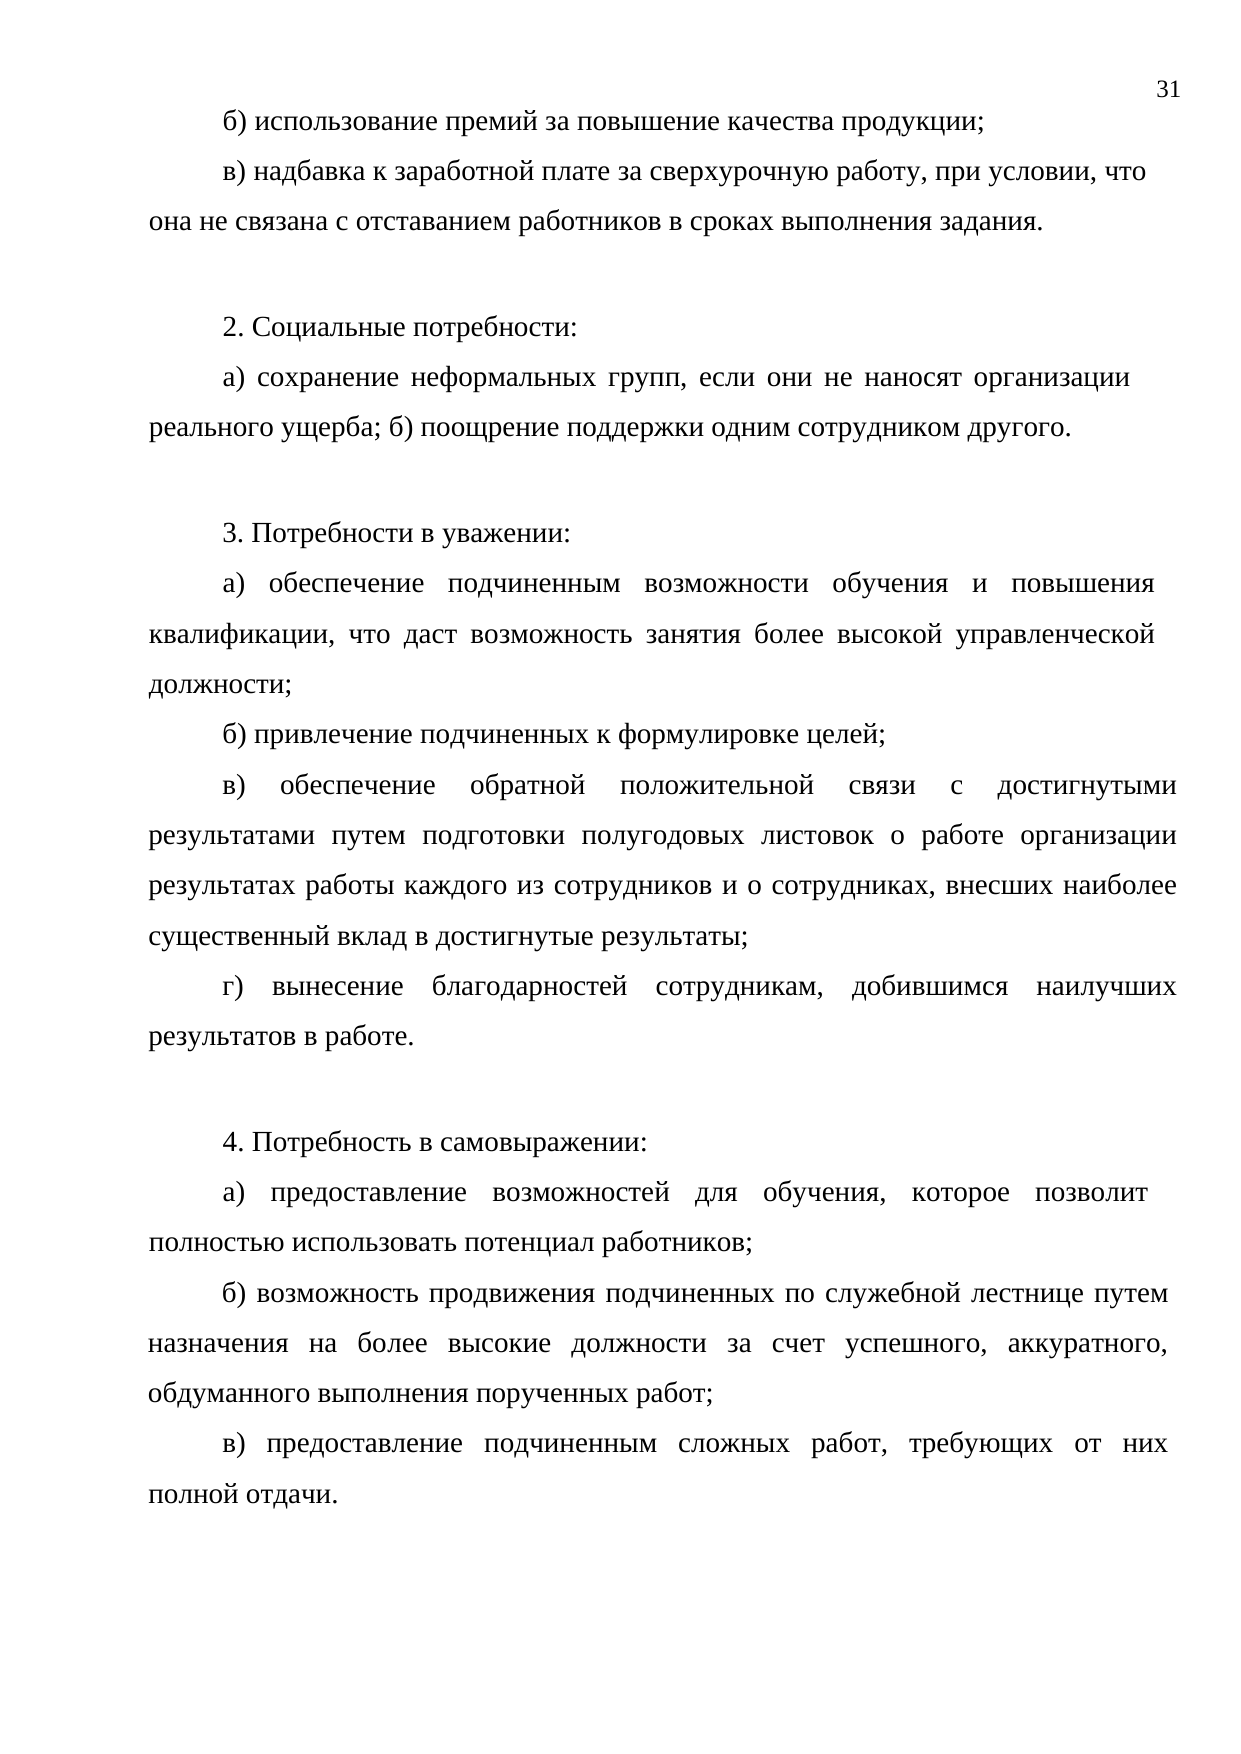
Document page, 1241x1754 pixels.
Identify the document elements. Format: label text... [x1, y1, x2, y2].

text г) вынесение благодарностей сотрудникам, добившимся наилучших результатов в работе. [148, 968, 1178, 1052]
text б) возможность продвижения подчиненных по служебной лестнице путем назначения на более высокие должности за счет успешного, аккуратного, обдуманного выполнения порученных работ; [148, 1275, 1169, 1409]
text в) обеспечение обратной положительной связи с достигнутыми результатами путем подготовки полугодовых листовок о работе организации результатах работы каждого из сотрудников и о сотрудниках, внесших наиболее существенный вклад в достигнутые результаты; [148, 767, 1178, 951]
text в) предоставление подчиненным сложных работ, требующих от них полной отдачи. [148, 1426, 1169, 1509]
text 4. Потребность в самовыражении: [149, 1124, 1177, 1157]
text в) надбавка к заработной плате за сверхурочную работу, при условии, что она не связана с отставанием работников в сроках выполнения задания. [149, 153, 1147, 237]
text б) привлечение подчиненных к формулировке целей; [148, 717, 1178, 750]
text а) сохранение неформальных групп, если они не наносят организации реального ущерба; б) поощрение поддержки одним сотрудником другого. [149, 359, 1132, 443]
text 2. Социальные потребности: [149, 309, 1177, 342]
text 3. Потребности в уважении: [148, 515, 1178, 549]
text а) предоставление возможностей для обучения, которое позволит полностью использовать потенциал работников; [149, 1174, 1149, 1258]
text б) использование премий за повышение качества продукции; [149, 103, 1177, 136]
text а) обеспечение подчиненным возможности обучения и повышения квалификации, что даст возможность занятия более высокой управленческой должности; [149, 566, 1156, 700]
